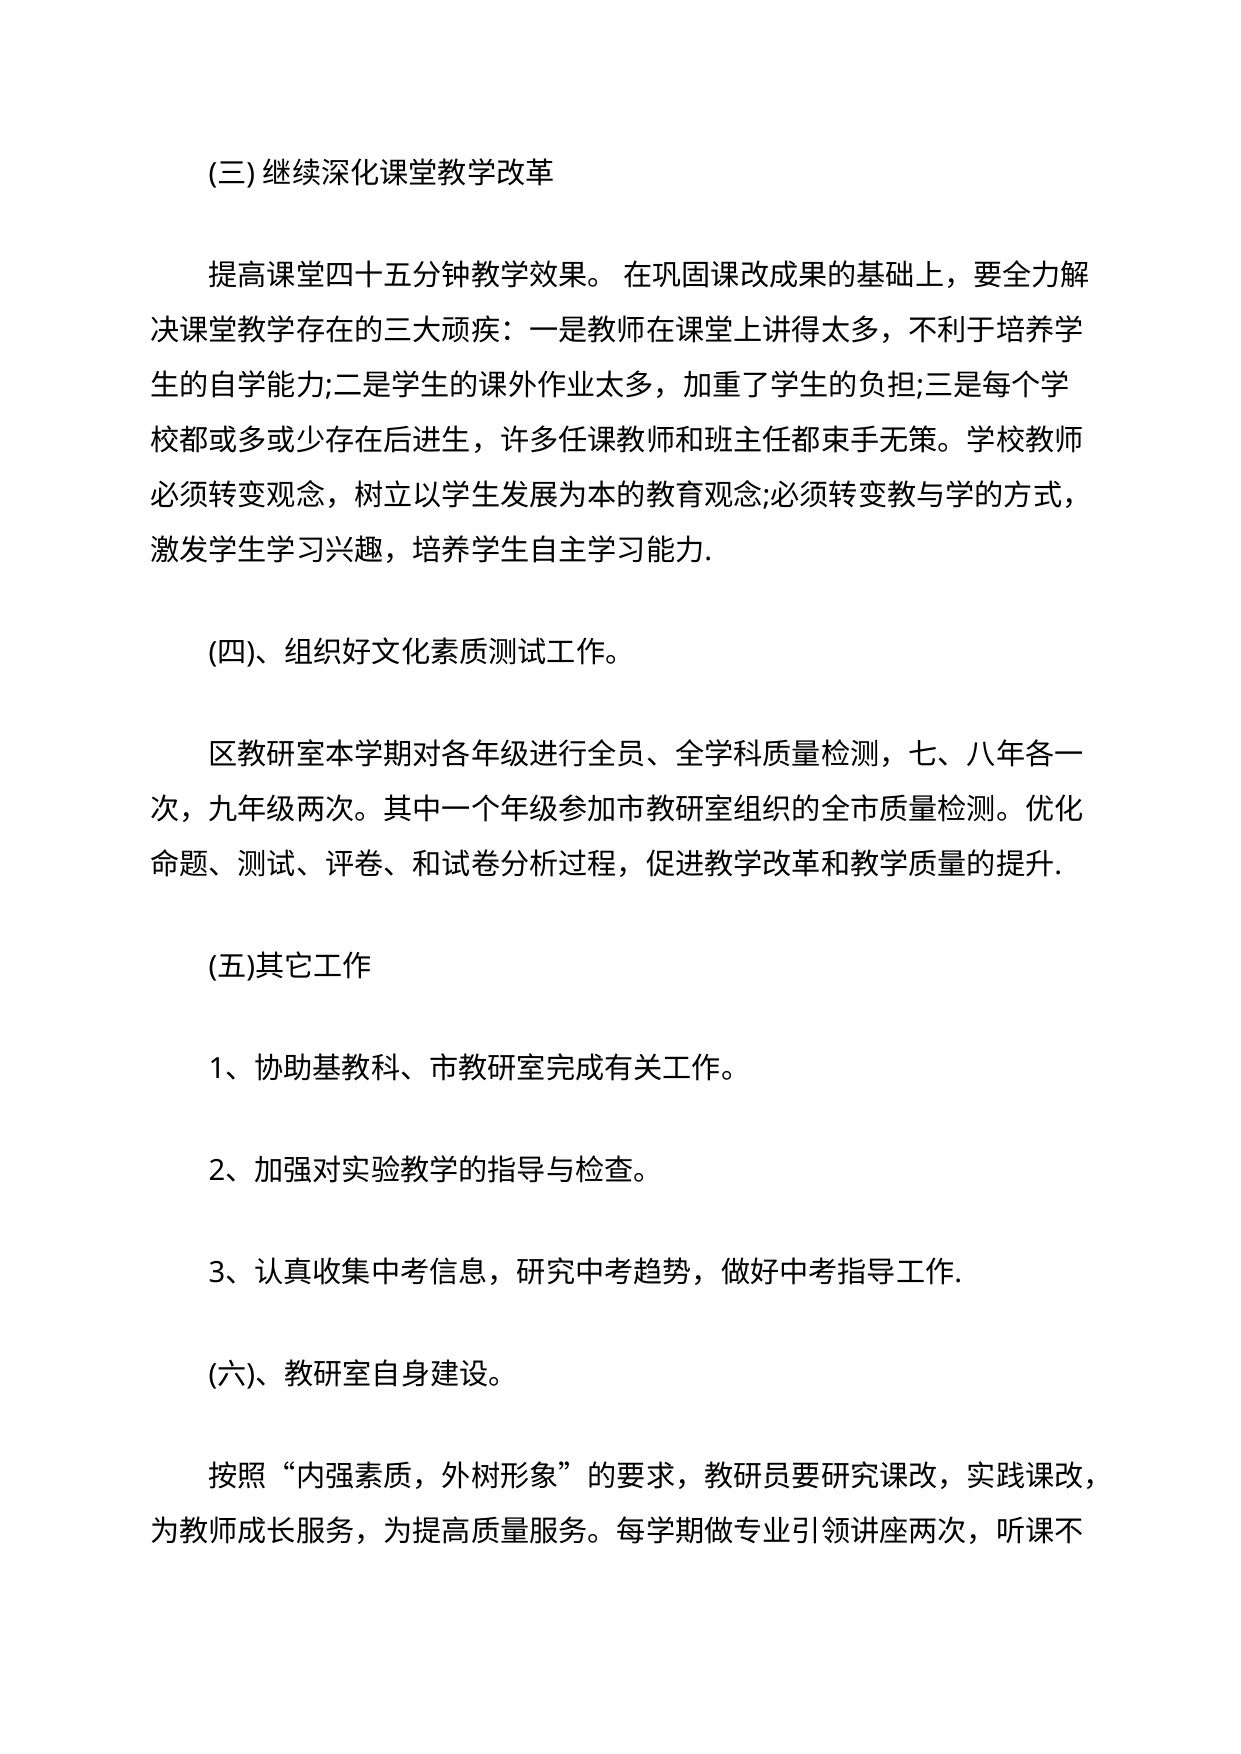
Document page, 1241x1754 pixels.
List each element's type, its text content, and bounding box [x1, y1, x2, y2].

text 3、认真收集中考信息，研究中考趋势，做好中考指导工作. [150, 1248, 1090, 1291]
text (三) 继续深化课堂教学改革 [150, 150, 1090, 192]
text 1、协助基教科、市教研室完成有关工作。 [150, 1044, 1090, 1087]
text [150, 1452, 1090, 1549]
text (五)其它工作 [150, 942, 1090, 985]
text 2、加强对实验教学的指导与检查。 [150, 1146, 1090, 1189]
text (六)、教研室自身建设。 [150, 1350, 1090, 1393]
text (四)、组织好文化素质测试工作。 [150, 629, 1090, 671]
text 区教研室本学期对各年级进行全员、全学科质量检测，七、八年各一次，九年级两次。其中一个年级参加市教研室组织的全市质量检测。优化命题、测试、评卷、和试卷分析过程，促进教学改革和教学质量的提升. [150, 731, 1090, 883]
text 提高课堂四十五分钟教学效果。 在巩固课改成果的基础上，要全力解决课堂教学存在的三大顽疾：一是教师在课堂上讲得太多，不利于培养学生的自学能力;二是学生的课外作业太多，加重了学生的负担;三是每个学校都或多或少存在后进生，许多任课教师和班主任都束手无策。学校教师必须转变观念，树立以学生发展为本的教育观念;必须转变教与学的方式，激发学生学习兴趣，培养学生自主学习能力. [150, 252, 1090, 569]
